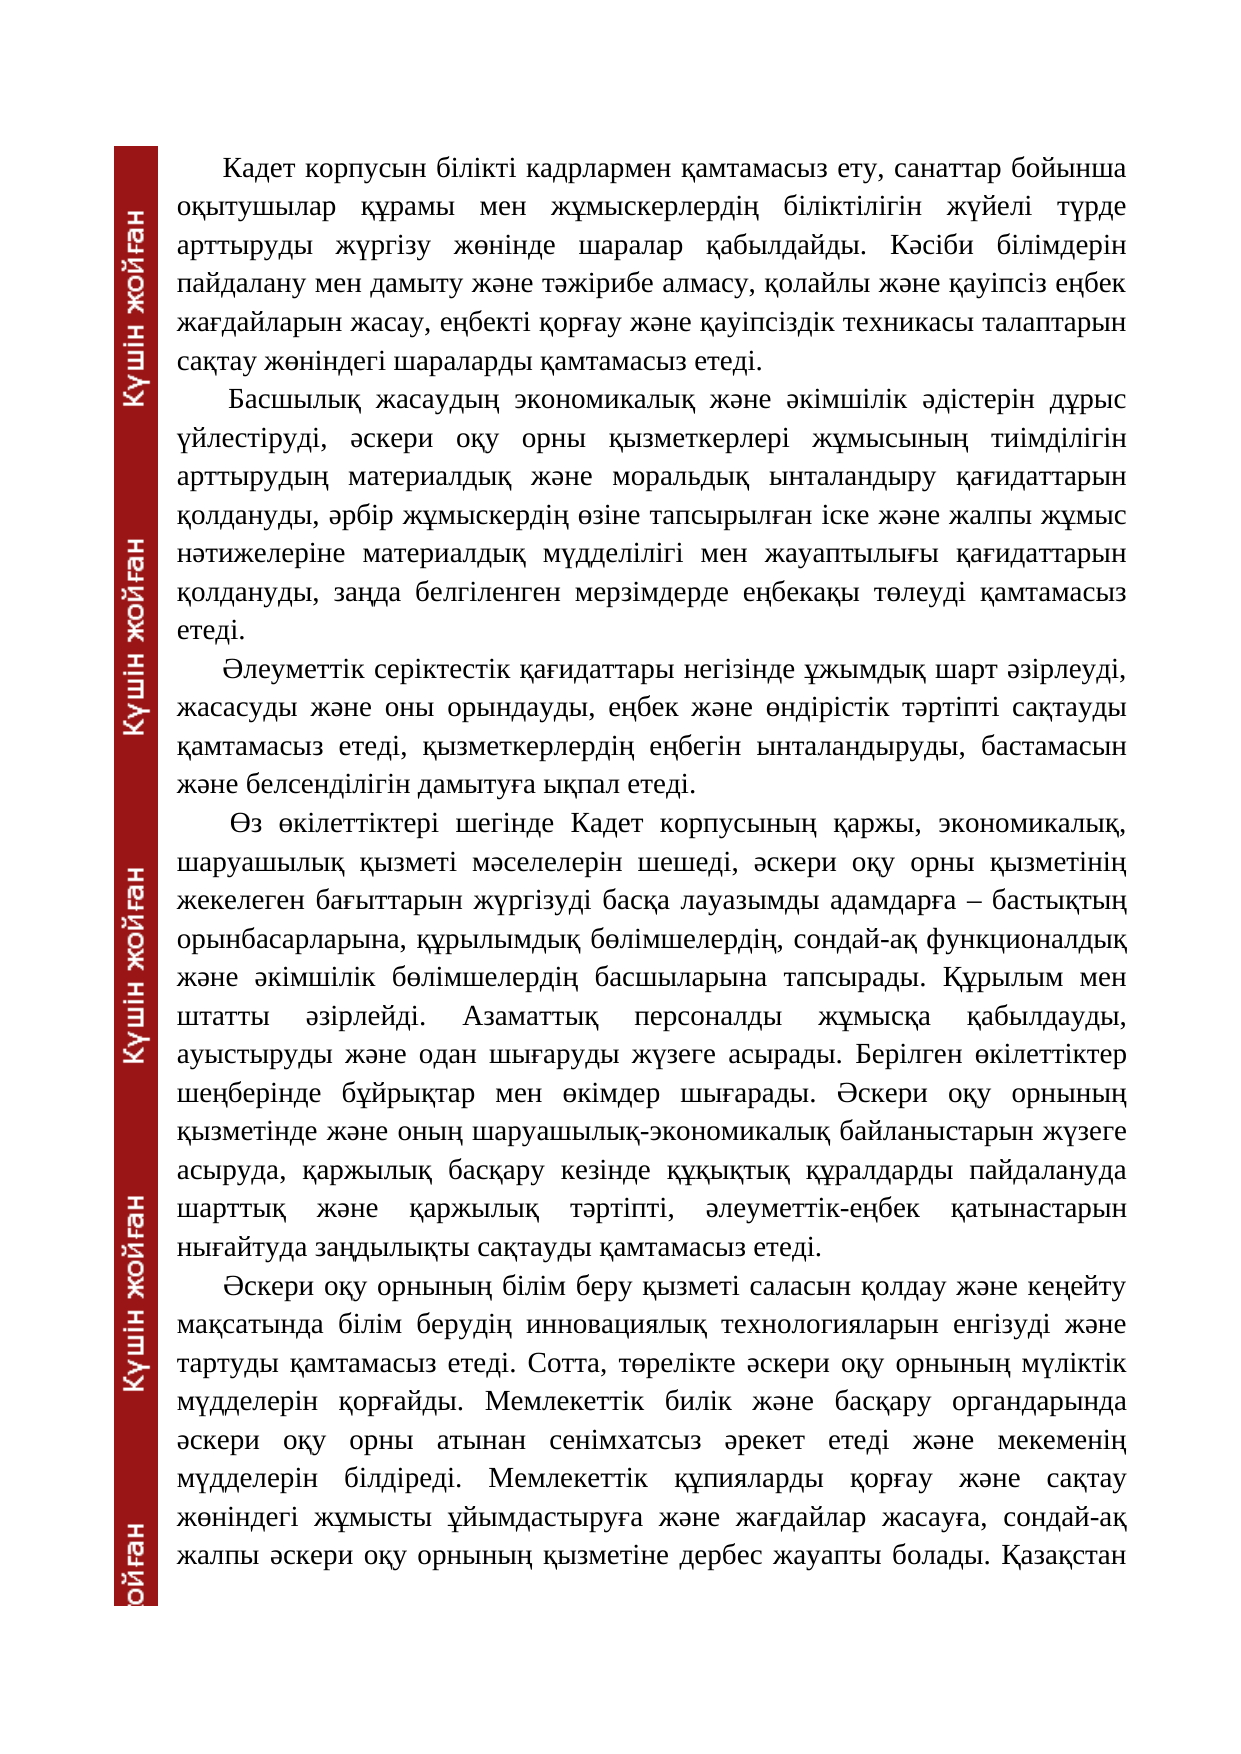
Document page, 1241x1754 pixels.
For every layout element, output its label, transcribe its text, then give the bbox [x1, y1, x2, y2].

picture [114, 376, 158, 381]
picture [114, 1263, 158, 1268]
text Басшылық жасаудың экономикалық және әкімшілік әдістерін дұрыс үйлестіруді, әскери оқу орны қызметкерлері жұмысының тиімділігін арттырудың материалдық және моральдық ынталандыру қағидаттарын қолдануды, әрбір жұмыскердің өзіне тапсырылған іске және жалпы жұмыс нәтижелеріне материалдық мүдделілігі мен жауаптылығы қағидаттарын қолдануды, заңда белгіленген мерзімдерде еңбекақы төлеуді қамтамасыз етеді. [112, 381, 1128, 646]
picture [114, 1571, 158, 1606]
picture [114, 800, 158, 805]
text Кадет корпусын білікті кадрлармен қамтамасыз ету, санаттар бойынша оқытушылар құрамы мен жұмыскерлердің біліктілігін жүйелі түрде арттыруды жүргізу жөнінде шаралар қабылдайды. Кәсіби білімдерін пайдалану мен дамыту және тәжірибе алмасу, қолайлы және қауіпсіз еңбек жағдайларын жасау, еңбекті қорғау және қауіпсіздік техникасы талаптарын сақтау жөніндегі шараларды қамтамасыз етеді. [112, 150, 1128, 376]
text Өз өкілеттіктері шегінде Кадет корпусының қаржы, экономикалық, шаруашылық қызметі мәселелерін шешеді, әскери оқу орны қызметінің жекелеген бағыттарын жүргізуді басқа лауазымды адамдарға – бастықтың орынбасарларына, құрылымдық бөлімшелердің, сондай-ақ функционалдық және әкімшілік бөлімшелердің басшыларына тапсырады. Құрылым мен штатты әзірлейді. Азаматтық персоналды жұмысқа қабылдауды, ауыстыруды және одан шығаруды жүзеге асырады. Берілген өкілеттіктер шеңберінде бұйрықтар мен өкімдер шығарады. Әскери оқу орнының қызметінде және оның шаруашылық-экономикалық байланыстарын жүзеге асыруда, қаржылық басқару кезінде құқықтық құралдарды пайдалануда шарттық және қаржылық тәртіпті, әлеуметтік-еңбек қатынастарын нығайтуда заңдылықты сақтауды қамтамасыз етеді. [112, 805, 1128, 1263]
text Әлеуметтік серіктестік қағидаттары негізінде ұжымдық шарт әзірлеуді, жасасуды және оны орындауды, еңбек және өндірістік тәртіпті сақтауды қамтамасыз етеді, қызметкерлердің еңбегін ынталандыруды, бастамасын және белсенділігін дамытуға ықпал етеді. [112, 651, 1128, 800]
picture [114, 646, 158, 651]
picture [114, 146, 158, 150]
